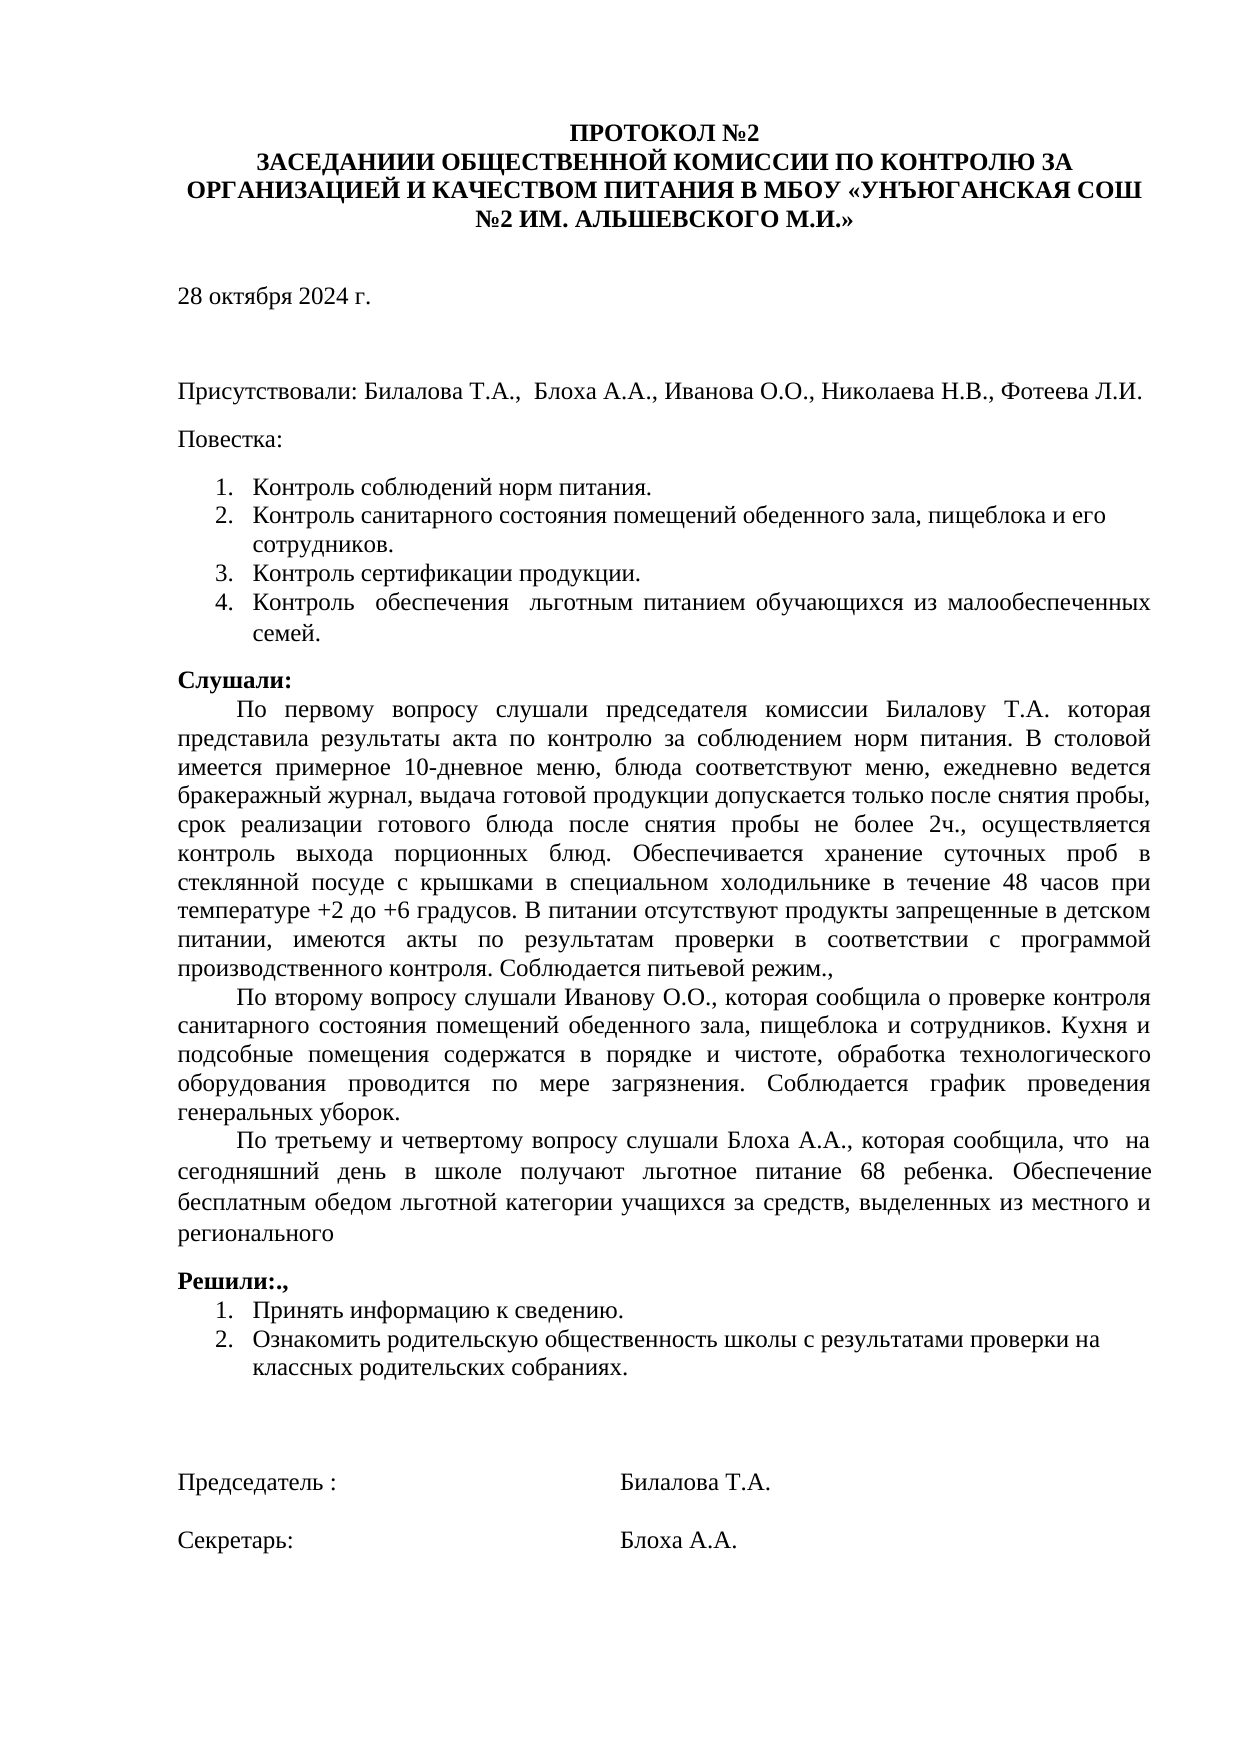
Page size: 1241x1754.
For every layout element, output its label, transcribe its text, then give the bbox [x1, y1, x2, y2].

list Контроль соблюдений норм питания. [215, 472, 1152, 500]
text ЗАСЕДАНИИИ ОБЩЕСТВЕННОЙ КОМИССИИ ПО КОНТРОЛЮ ЗА ОРГАНИЗАЦИЕЙ И КАЧЕСТВОМ ПИТАНИЯ В МБОУ «УНЪЮГАНСКАЯ СОШ №2 ИМ. АЛЬШЕВСКОГО М.И.» [177, 147, 1152, 233]
list Принять информацию к сведению. [215, 1295, 1152, 1324]
text ПРОТОКОЛ №2 [177, 118, 1152, 147]
list Контроль сертификации продукции. [215, 558, 1152, 587]
list Ознакомить родительскую общественность школы с результатами проверки на классных родительских собраниях. [215, 1324, 1152, 1381]
text Решили:., [177, 1266, 1152, 1295]
text По третьему и четвертому вопросу слушали Блоха А.А., которая сообщила, что на сегодняшний день в школе получают льготное питание 68 ребенка. Обеспечение бесплатным обедом льготной категории учащихся за средств, выделенных из местного и регионального [177, 1125, 1152, 1247]
text Повестка: [177, 424, 1152, 453]
text Слушали: [177, 665, 1152, 694]
list Контроль санитарного состояния помещений обеденного зала, пищеблока и его сотрудников. [215, 500, 1152, 558]
text Секретарь: Блоха А.А. [177, 1525, 1152, 1554]
text По второму вопросу слушали Иванову О.О., которая сообщила о проверке контроля санитарного состояния помещений обеденного зала, пищеблока и сотрудников. Кухня и подсобные помещения содержатся в порядке и чистоте, обработка технологического оборудования проводится по мере загрязнения. Соблюдается график проведения генеральных уборок. [177, 982, 1152, 1125]
text Присутствовали: Билалова Т.А., Блоха А.А., Иванова О.О., Николаева Н.В., Фотеева Л.И. [177, 376, 1152, 405]
text По первому вопросу слушали председателя комиссии Билалову Т.А. которая представила результаты акта по контролю за соблюдением норм питания. В столовой имеется примерное 10-дневное меню, блюда соответствуют меню, ежедневно ведется бракеражный журнал, выдача готовой продукции допускается только после снятия пробы, срок реализации готового блюда после снятия пробы не более 2ч., осуществляется контроль выхода порционных блюд. Обеспечивается хранение суточных проб в стеклянной посуде с крышками в специальном холодильнике в течение 48 часов при температуре +2 до +6 градусов. В питании отсутствуют продукты запрещенные в детском питании, имеются акты по результатам проверки в соответствии с программой производственного контроля. Соблюдается питьевой режим., [177, 694, 1152, 982]
list Контроль обеспечения льготным питанием обучающихся из малообеспеченных семей. [215, 587, 1152, 646]
text Председатель : Билалова Т.А. [177, 1467, 1152, 1496]
text 28 октября 2024 г. [177, 281, 1152, 309]
